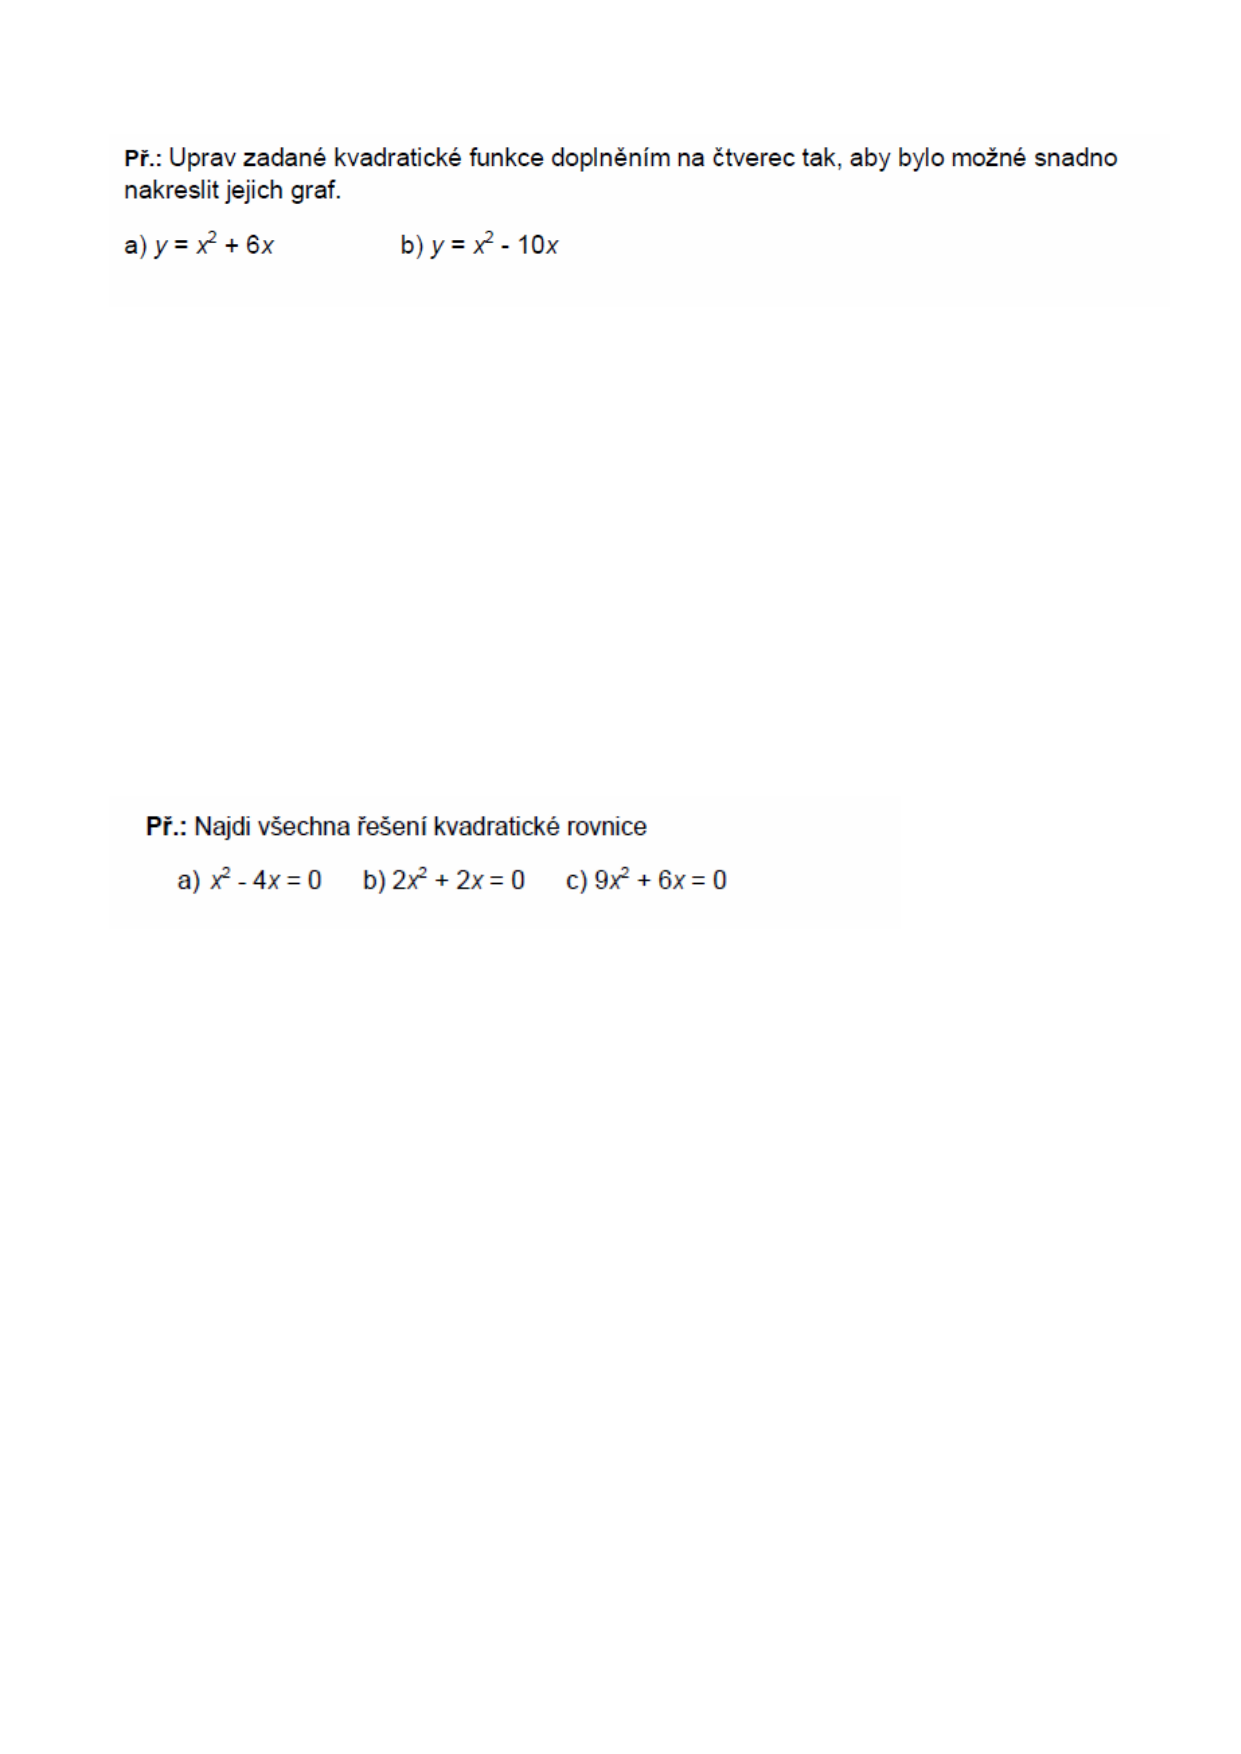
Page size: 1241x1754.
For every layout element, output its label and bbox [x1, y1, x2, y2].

picture [109, 796, 902, 929]
picture [109, 134, 1171, 306]
